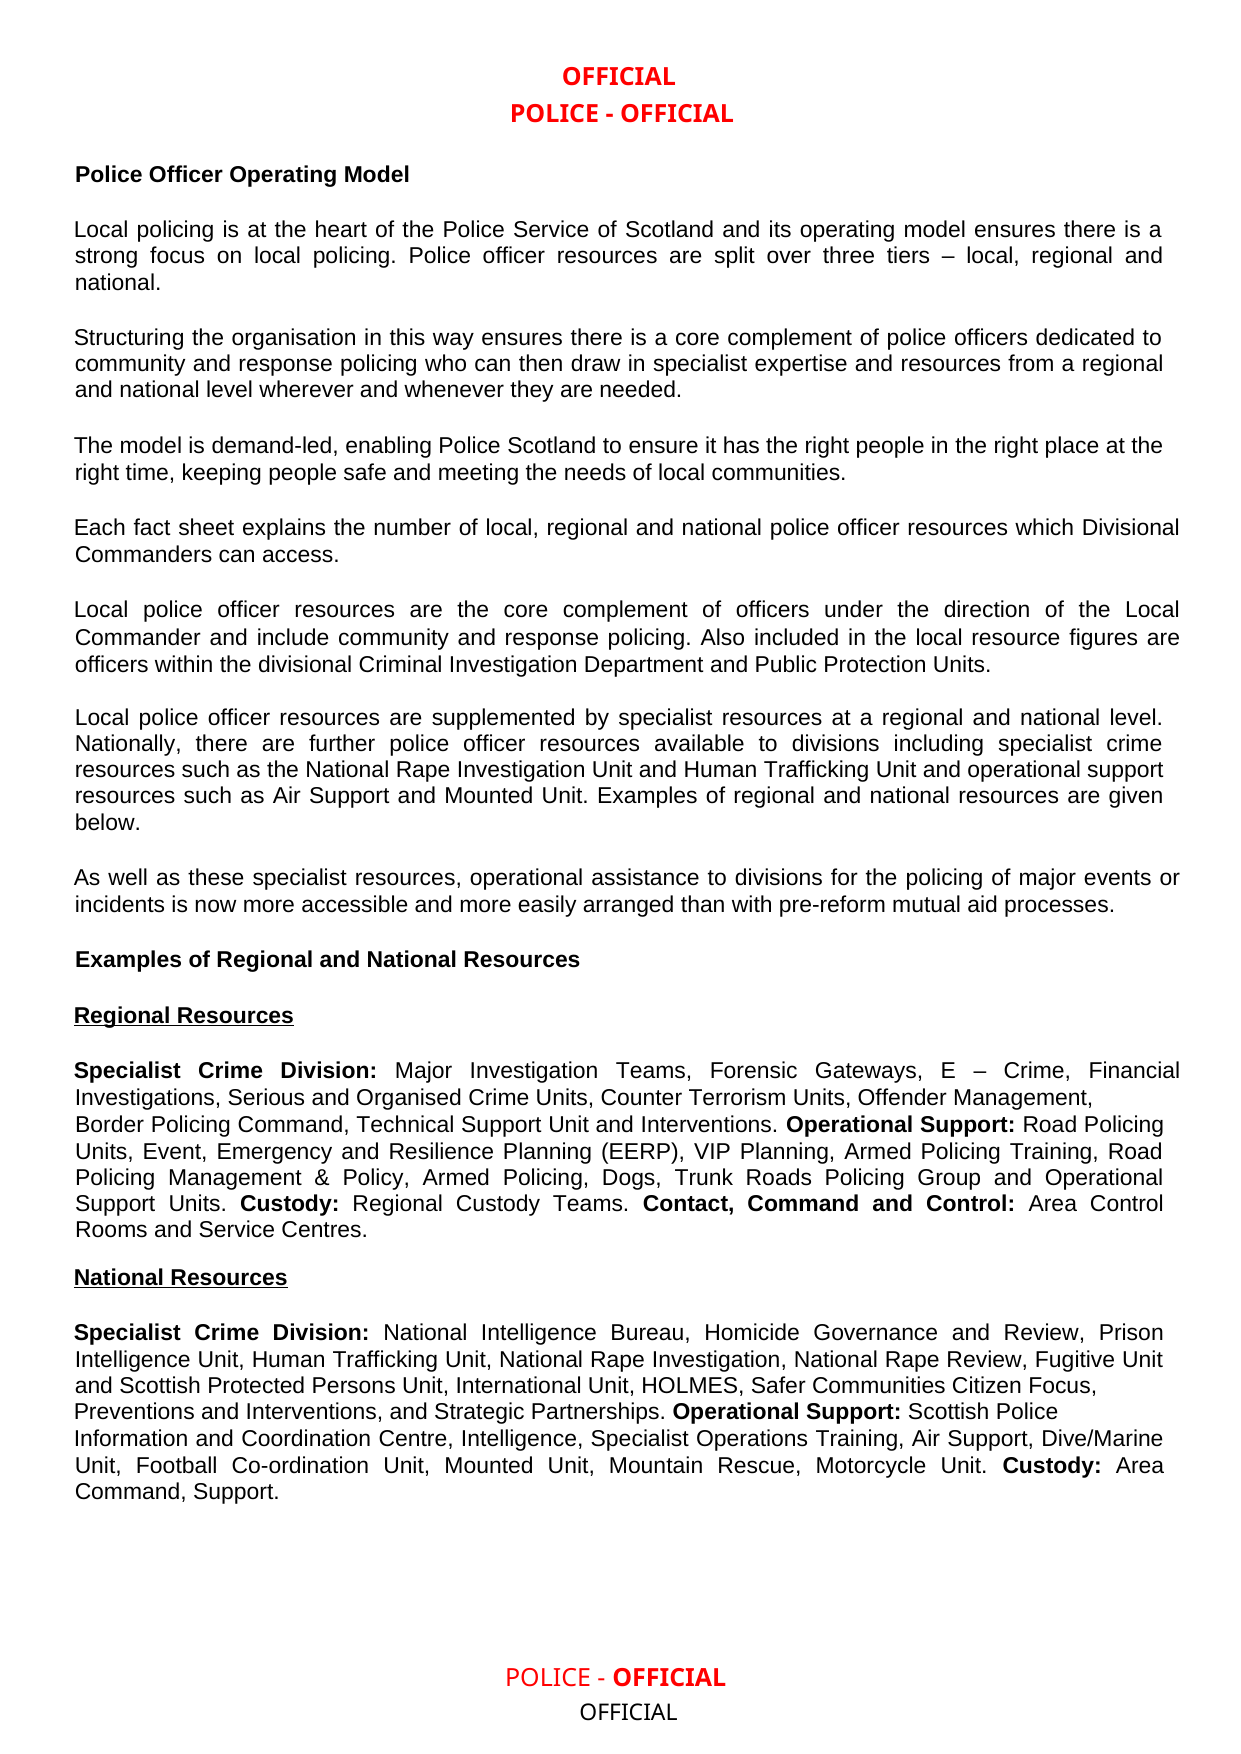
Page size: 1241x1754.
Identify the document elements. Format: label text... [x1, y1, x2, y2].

text Specialist Crime Division: National Intelligence Bureau, Homicide Governance and Review, Prison Intelligence Unit, Human Trafficking Unit, National Rape Investigation, National Rape Review, Fugitive Unit and Scottish Protected Persons Unit, International Unit, HOLMES, Safer Communities Citizen Focus, [73, 1320, 1164, 1398]
text Local policing is at the heart of the Police Service of Scotland and its operating model ensures there is a strong focus on local policing. Police officer resources are split over three tiers – local, regional and national. [73, 217, 1164, 295]
text Local police officer resources are supplemented by specialist resources at a regional and national level. Nationally, there are further police officer resources available to divisions including specialist crime resources such as the National Rape Investigation Unit and Human Trafficking Unit and operational support resources such as Air Support and Mounted Unit. Examples of regional and national resources are given below. [73, 678, 1164, 835]
text The model is demand-led, enabling Police Scotland to ensure it has the right people in the right place at the right time, keeping people safe and meeting the needs of local communities. [73, 432, 1164, 485]
subtitle Police Officer Operating Model [75, 161, 1181, 187]
subtitle Regional Resources [73, 1002, 1181, 1028]
text Specialist Crime Division: Major Investigation Teams, Forensic Gateways, E – Crime, Financial Investigations, Serious and Organised Crime Units, Counter Terrorism Units, Offender Management, [73, 1057, 1181, 1111]
text Preventions and Interventions, and Strategic Partnerships. Operational Support: Scottish Police [73, 1398, 1181, 1424]
text Information and Coordination Centre, Intelligence, Specialist Operations Training, Air Support, Dive/Marine Unit, Football Co-ordination Unit, Mounted Unit, Mountain Rescue, Motorcycle Unit. Custody: Area Command, Support. [73, 1426, 1164, 1504]
text Border Policing Command, Technical Support Unit and Interventions. Operational Support: Road Policing Units, Event, Emergency and Resilience Planning (EERP), VIP Planning, Armed Policing Training, Road Policing Management & Policy, Armed Policing, Dogs, Trunk Roads Policing Group and Operational Support Units. Custody: Regional Custody Teams. Contact, Command and Control: Area Control Rooms and Service Centres. [75, 1112, 1164, 1243]
text As well as these specialist resources, operational assistance to divisions for the policing of major events or incidents is now more accessible and more easily arranged than with pre-reform mutual aid processes. [73, 864, 1181, 917]
text Examples of Regional and National Resources [75, 946, 1181, 973]
text Structuring the organisation in this way ensures there is a core complement of police officers dedicated to community and response policing who can then draw in specialist expertise and resources from a regional and national level wherever and whenever they are needed. [73, 324, 1164, 402]
text Local police officer resources are the core complement of officers under the direction of the Local Commander and include community and response policing. Also included in the local resource figures are officers within the divisional Criminal Investigation Department and Public Protection Units. [73, 596, 1181, 677]
subtitle National Resources [73, 1264, 1181, 1291]
text Each fact sheet explains the number of local, regional and national police officer resources which Divisional Commanders can access. [73, 514, 1181, 567]
